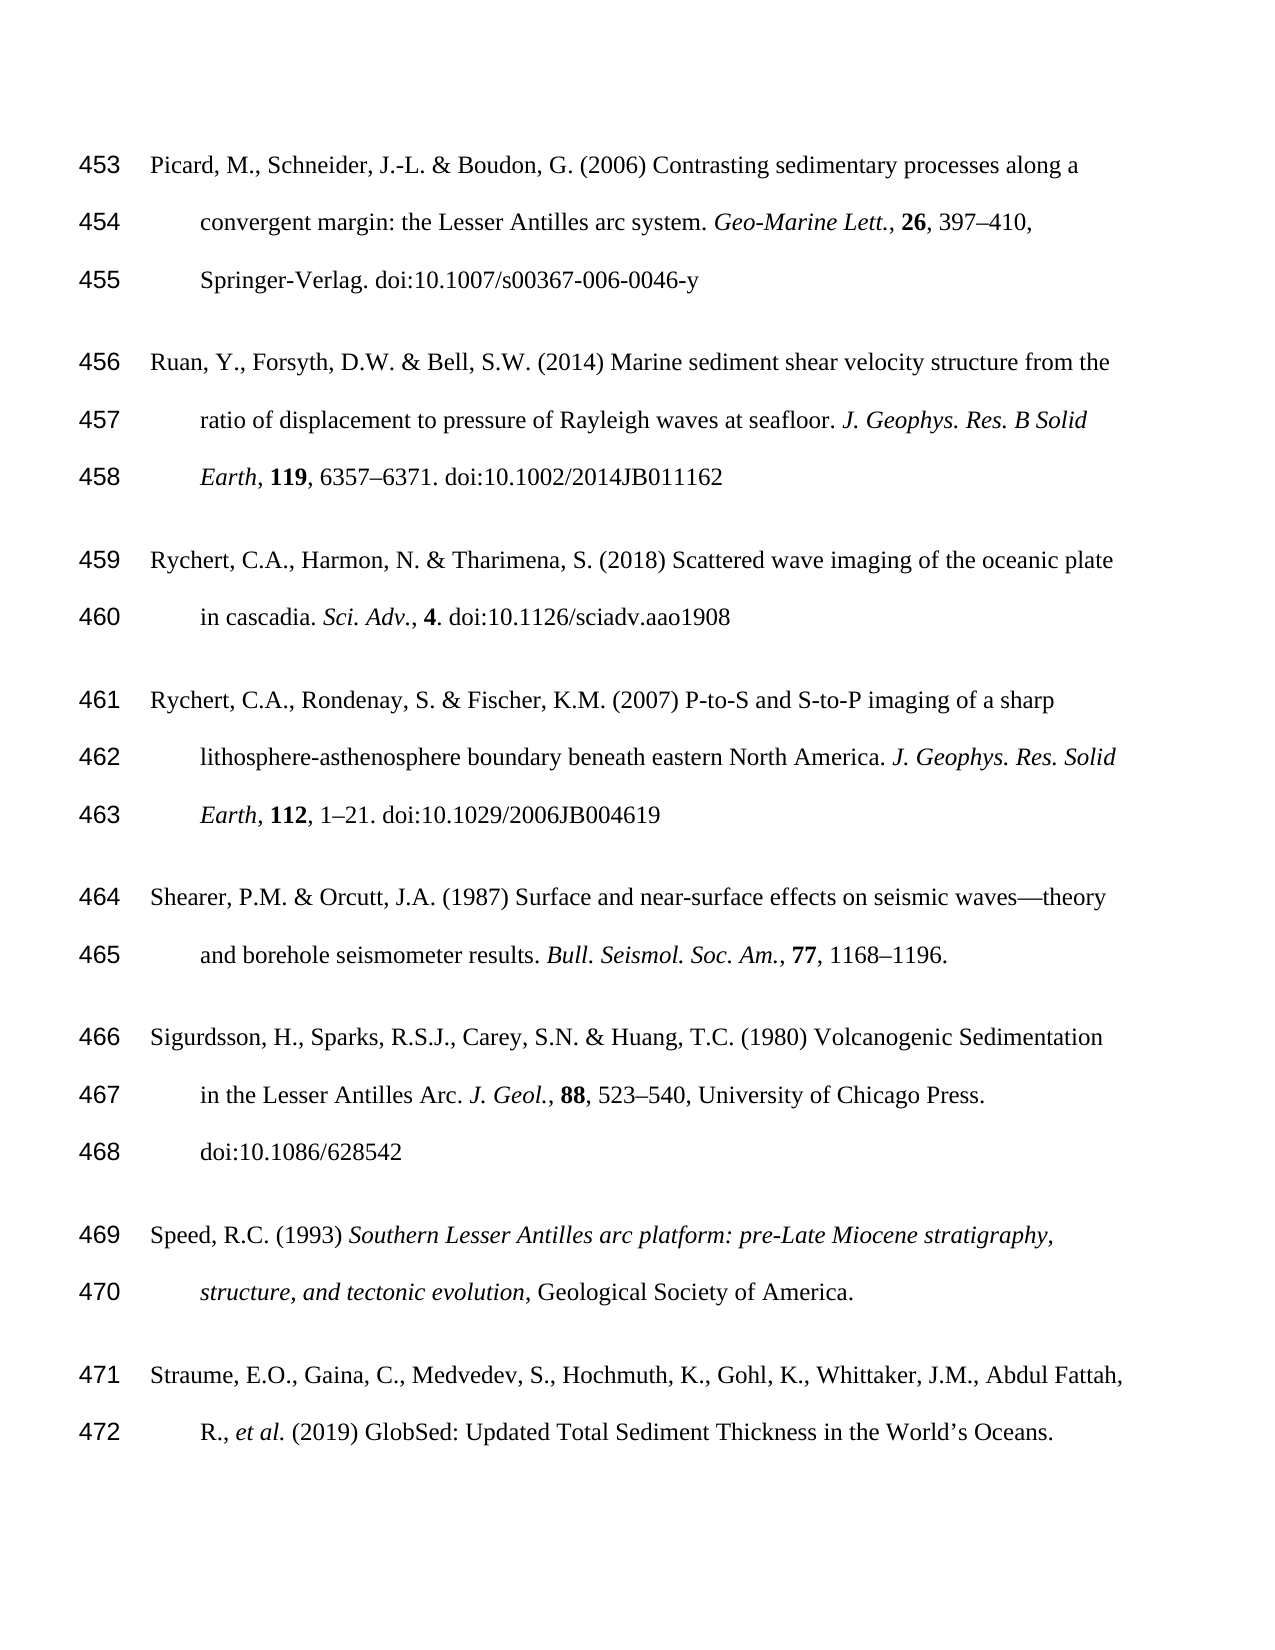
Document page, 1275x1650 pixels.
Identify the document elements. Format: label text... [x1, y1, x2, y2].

text Sigurdsson, H., Sparks, R.S.J., Carey, S.N. & Huang, T.C. (1980) Volcanogenic Sedimentation in the Lesser Antilles Arc. J. Geol., 88, 523–540, University of Chicago Press. doi:10.1086/628542 [150, 1022, 1125, 1166]
text Ruan, Y., Forsyth, D.W. & Bell, S.W. (2014) Marine sediment shear velocity structure from the ratio of displacement to pressure of Rayleigh waves at seafloor. J. Geophys. Res. B Solid Earth, 119, 6357–6371. doi:10.1002/2014JB011162 [150, 347, 1125, 491]
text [150, 1360, 1125, 1446]
text Rychert, C.A., Rondenay, S. & Fischer, K.M. (2007) P-to-S and S-to-P imaging of a sharp lithosphere-asthenosphere boundary beneath eastern North America. J. Geophys. Res. Solid Earth, 112, 1–21. doi:10.1029/2006JB004619 [150, 685, 1125, 829]
text Speed, R.C. (1993) Southern Lesser Antilles arc platform: pre-Late Miocene stratigraphy, structure, and tectonic evolution, Geological Society of America. [150, 1220, 1125, 1306]
text Picard, M., Schneider, J.-L. & Boudon, G. (2006) Contrasting sedimentary processes along a convergent margin: the Lesser Antilles arc system. Geo-Marine Lett., 26, 397–410, Springer-Verlag. doi:10.1007/s00367-006-0046-y [150, 150, 1125, 294]
text Shearer, P.M. & Orcutt, J.A. (1987) Surface and near-surface effects on seismic waves—theory and borehole seismometer results. Bull. Seismol. Soc. Am., 77, 1168–1196. [150, 882, 1125, 969]
text Rychert, C.A., Harmon, N. & Tharimena, S. (2018) Scattered wave imaging of the oceanic plate in cascadia. Sci. Adv., 4. doi:10.1126/sciadv.aao1908 [150, 545, 1125, 631]
